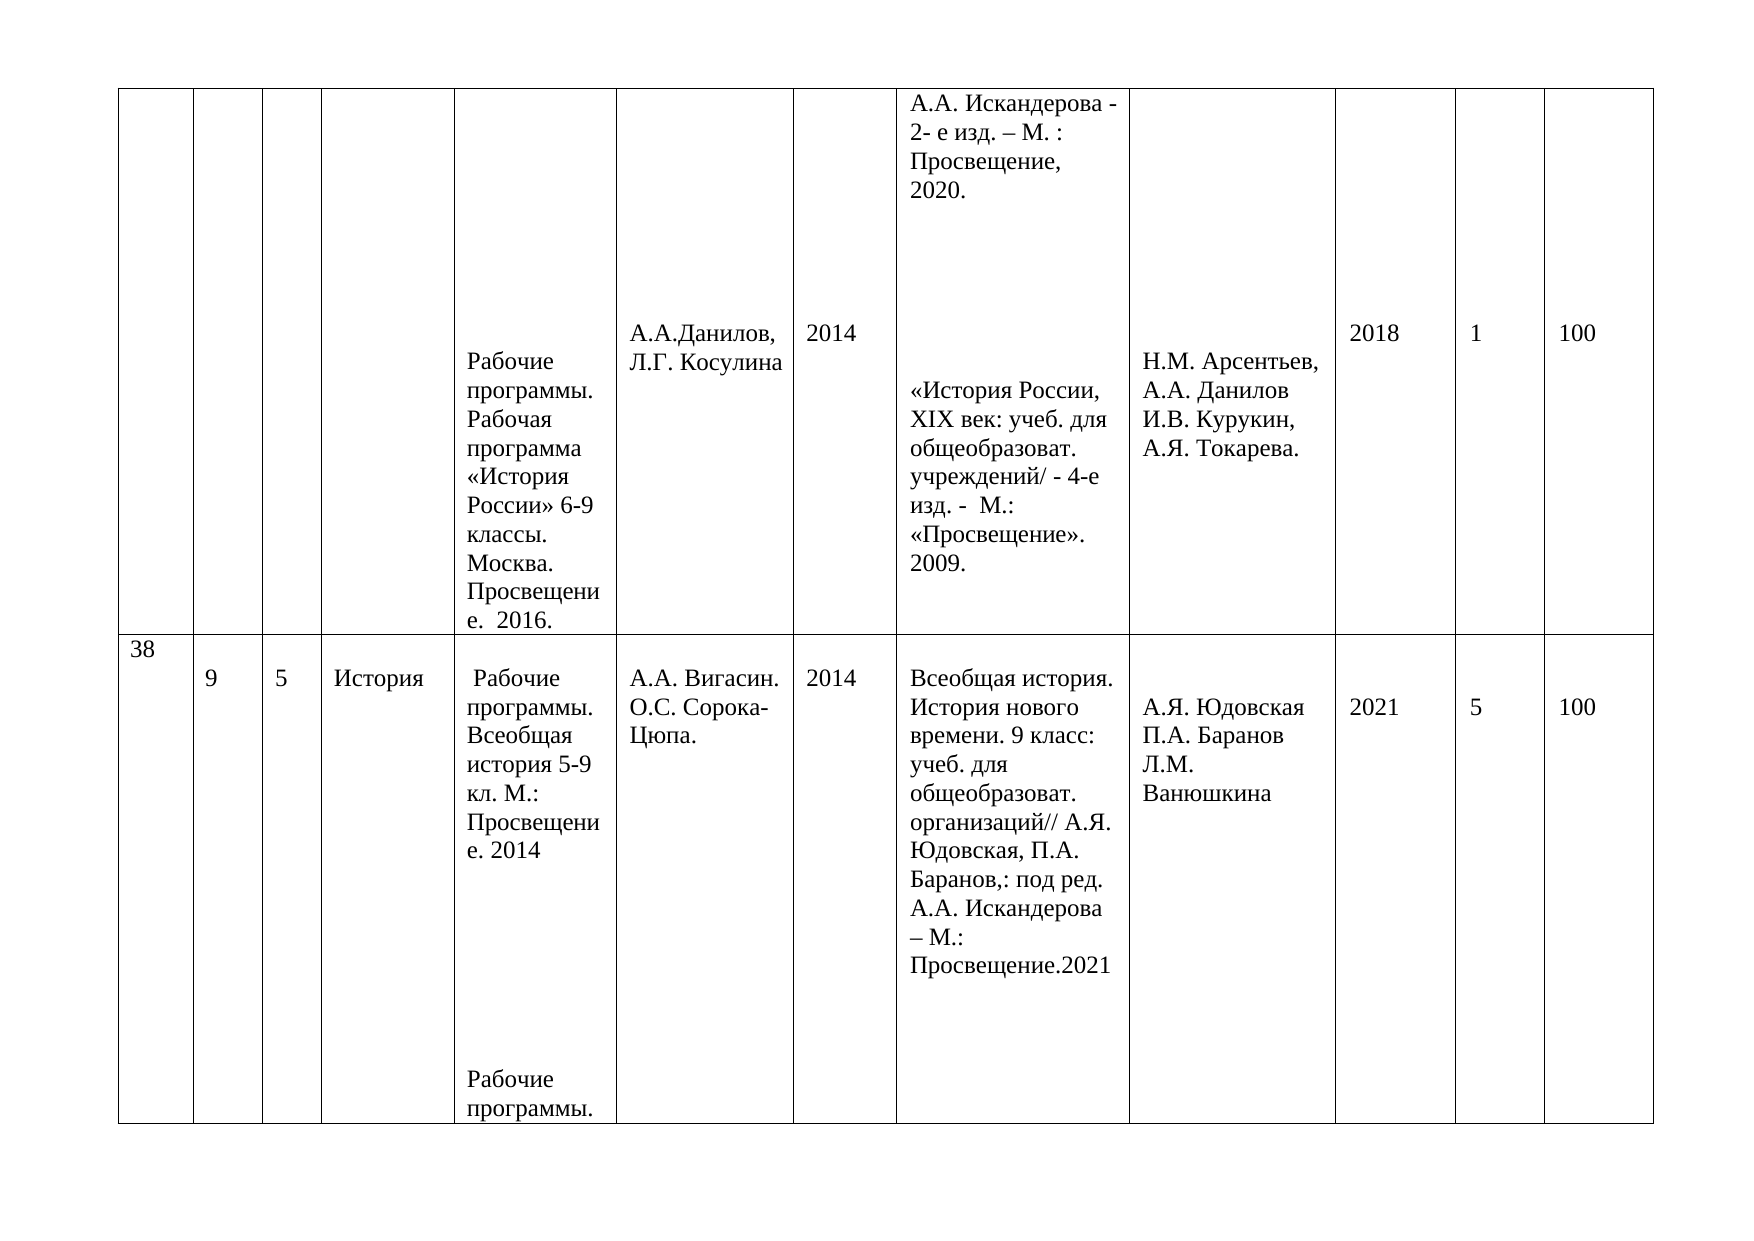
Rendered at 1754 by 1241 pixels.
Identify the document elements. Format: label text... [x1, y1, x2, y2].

table_cell А.А. Вигасин. О.С. Сорока- Цюпа. [617, 635, 793, 1123]
table_header 100 [1545, 89, 1653, 634]
table_header [119, 89, 193, 634]
table_cell 5 [263, 635, 321, 1123]
table_header 2014 [794, 89, 896, 634]
table_header [322, 89, 454, 634]
table_header А.А. Искандерова - 2- е изд. – М. : Просвещение, 2020. «История России, XIX век: учеб. для общеобразоват. учреждений/ - 4-е изд. - М.: «Просвещение». 2009. [897, 89, 1129, 634]
table_cell 9 [194, 635, 262, 1123]
table_header 2018 [1336, 89, 1455, 634]
table_cell 5 [1456, 635, 1544, 1123]
table_cell 2014 [794, 635, 896, 1123]
table_header А.А.Данилов, Л.Г. Косулина [617, 89, 793, 634]
table_header 1 [1456, 89, 1544, 634]
table_cell 38 [119, 635, 193, 1123]
table_cell 100 [1545, 635, 1653, 1123]
table_header [194, 89, 262, 634]
table_cell История [322, 635, 454, 1123]
table_cell 2021 [1336, 635, 1455, 1123]
table_cell Всеобщая история. История нового времени. 9 класс: учеб. для общеобразоват. организаций// А.Я. Юдовская, П.А. Баранов,: под ред. А.А. Искандерова – М.: Просвещение.2021 [897, 635, 1129, 1123]
table_header Н.М. Арсентьев, А.А. Данилов И.В. Курукин, А.Я. Токарева. [1130, 89, 1335, 634]
table_header [263, 89, 321, 634]
table_header Рабочие программы. Рабочая программа «История России» 6-9 классы. Москва. Просвещени е. 2016. [455, 89, 616, 634]
table_cell А.Я. Юдовская П.А. Баранов Л.М. Ванюшкина [1130, 635, 1335, 1123]
table_cell Рабочие программы. Всеобщая история 5-9 кл. М.: Просвещени е. 2014 Рабочие программы. [455, 635, 616, 1123]
